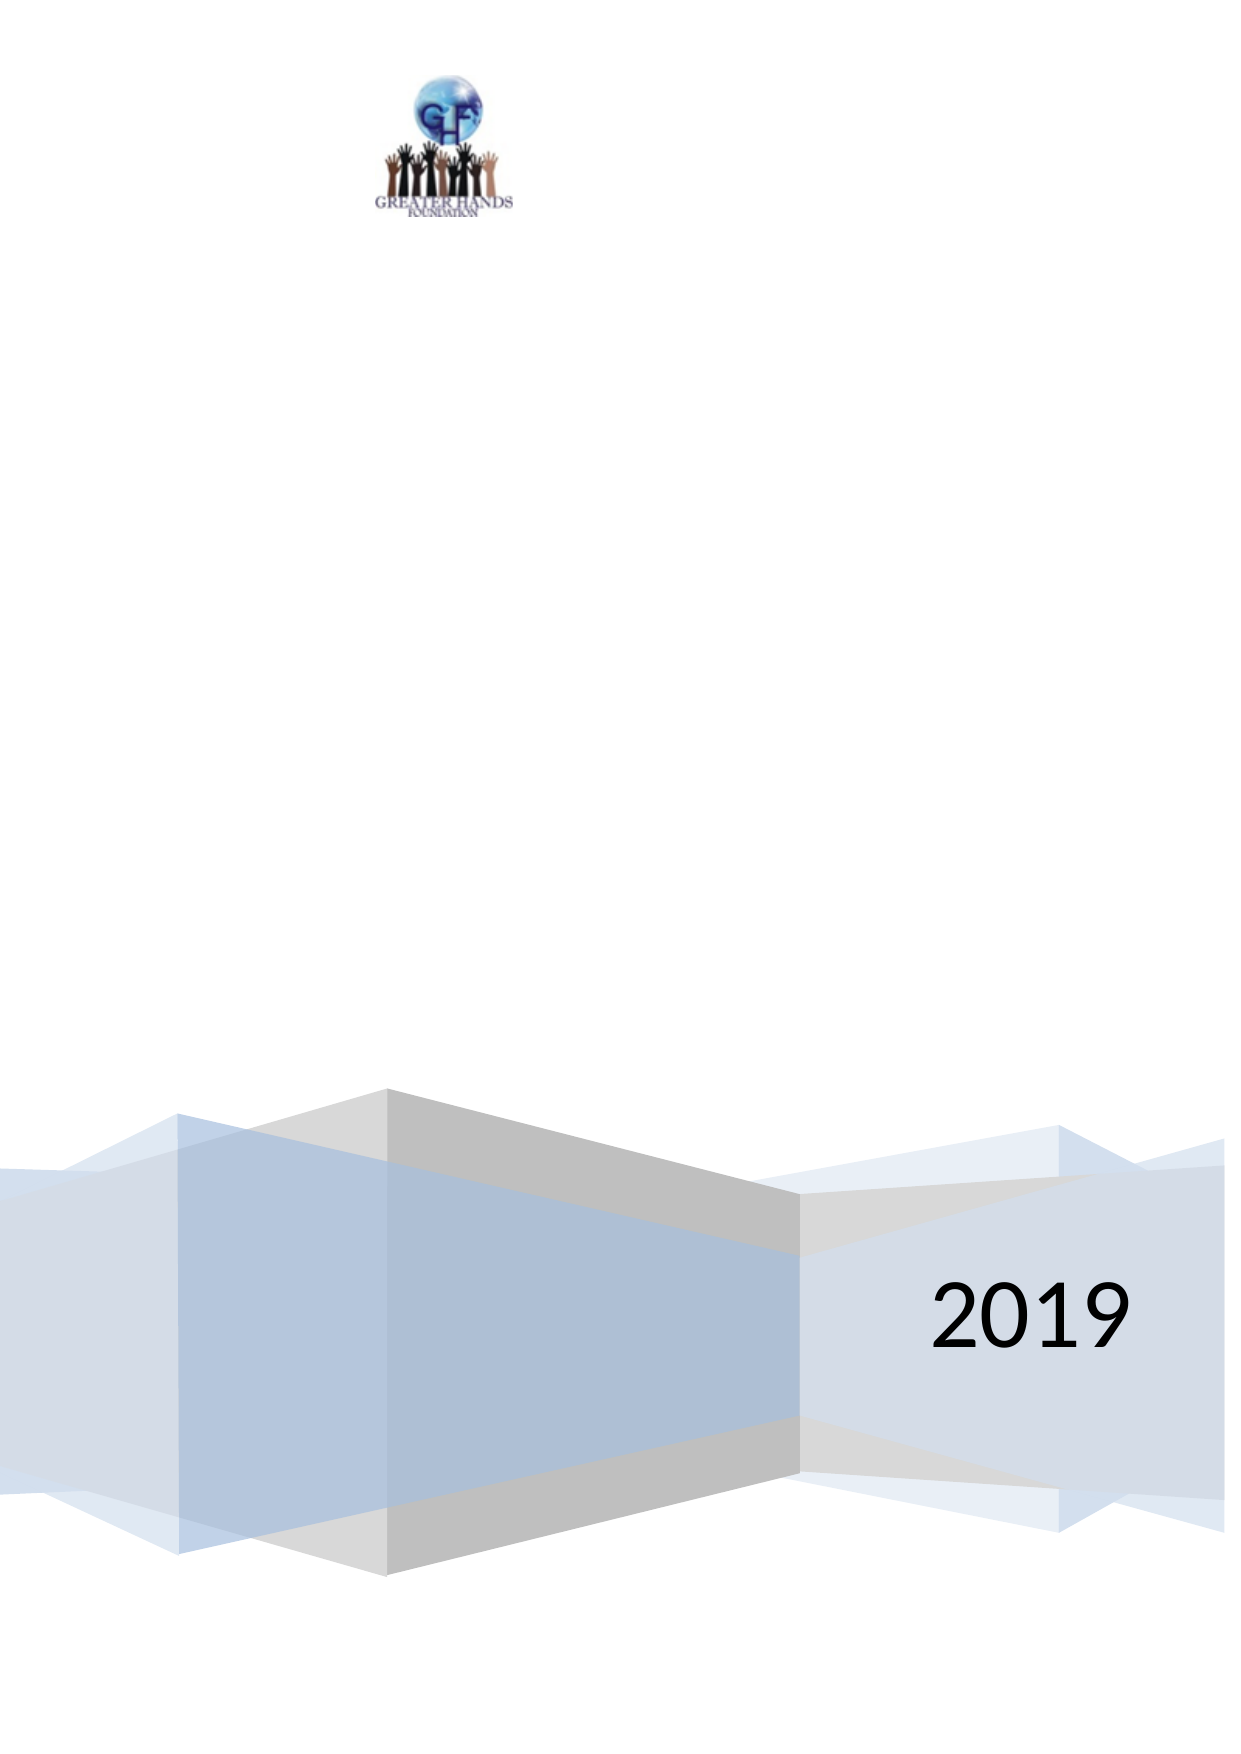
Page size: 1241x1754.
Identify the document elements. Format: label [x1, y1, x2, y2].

picture [375, 75, 513, 217]
